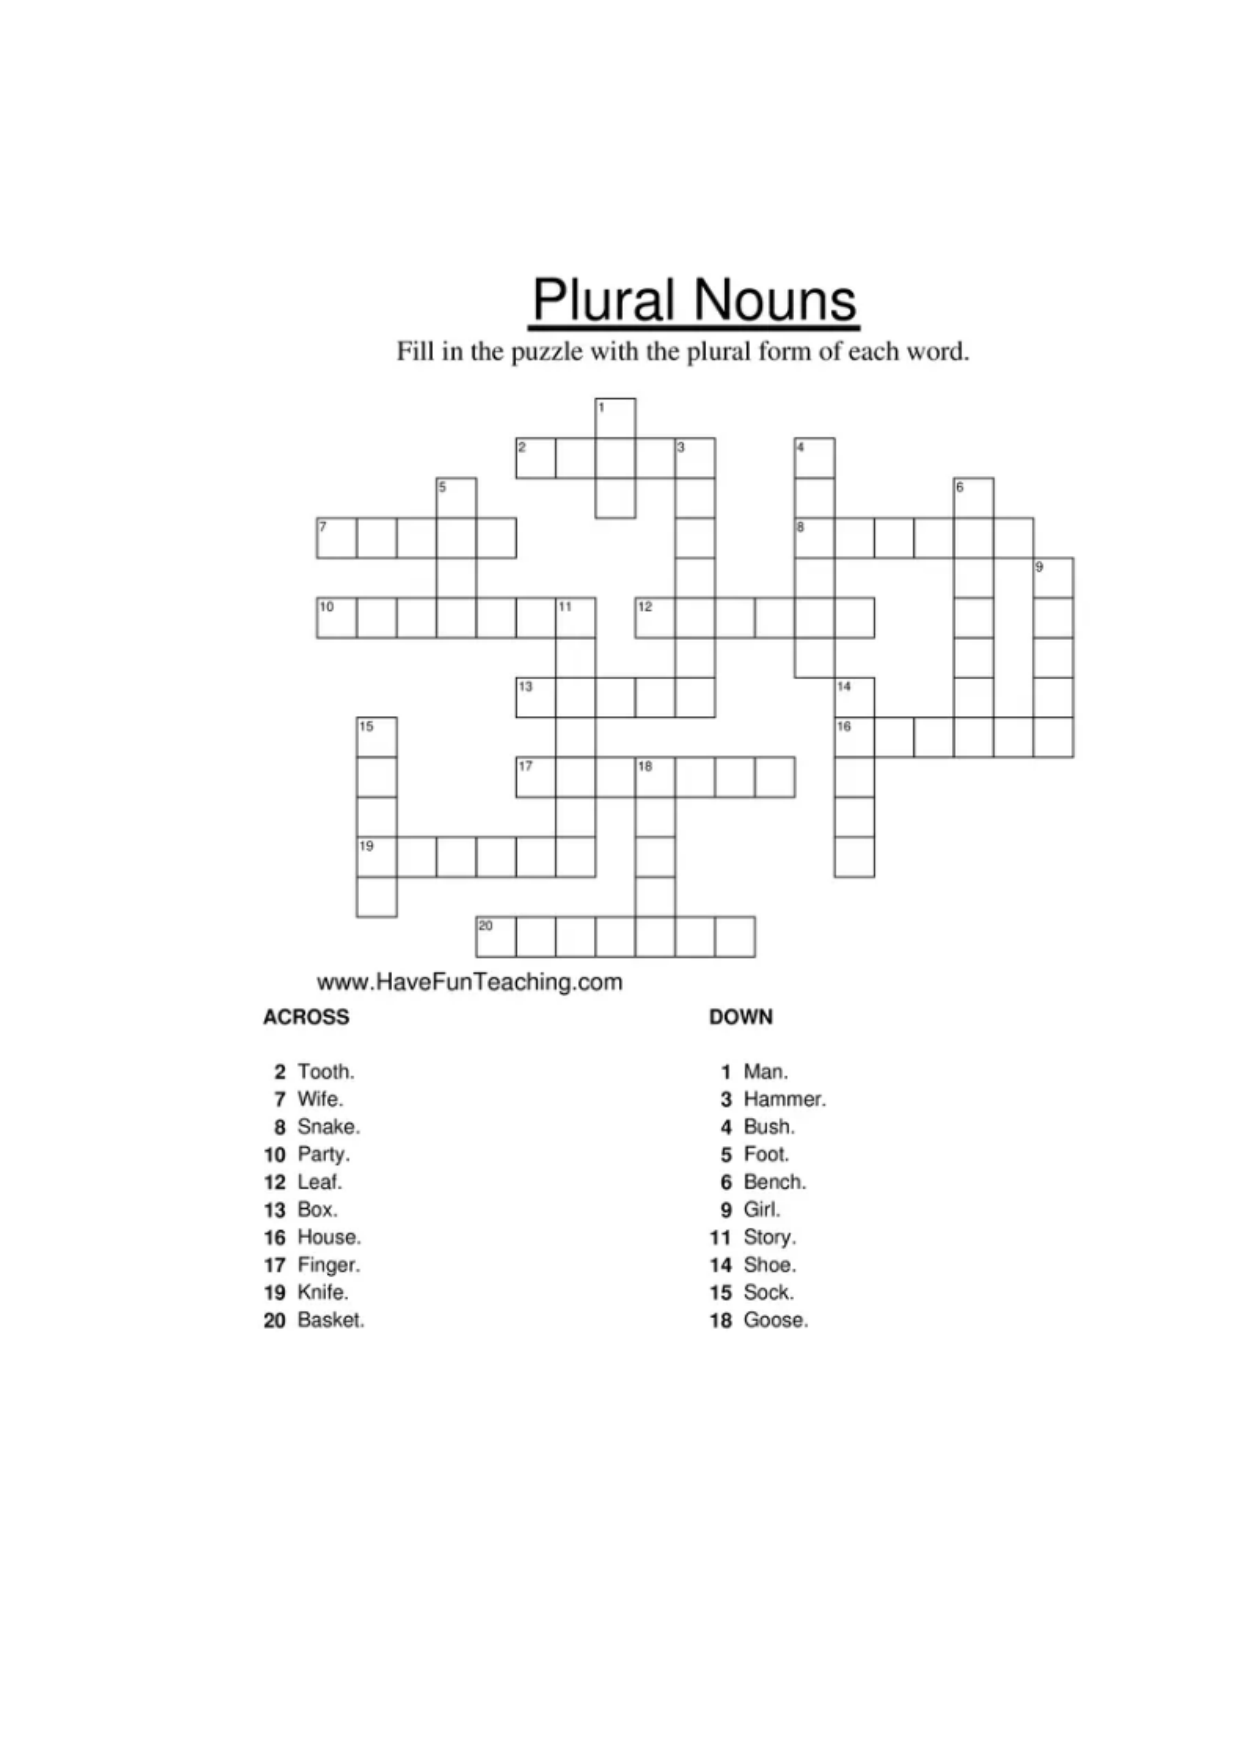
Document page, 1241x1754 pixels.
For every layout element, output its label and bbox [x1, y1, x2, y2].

picture [147, 147, 1222, 1365]
